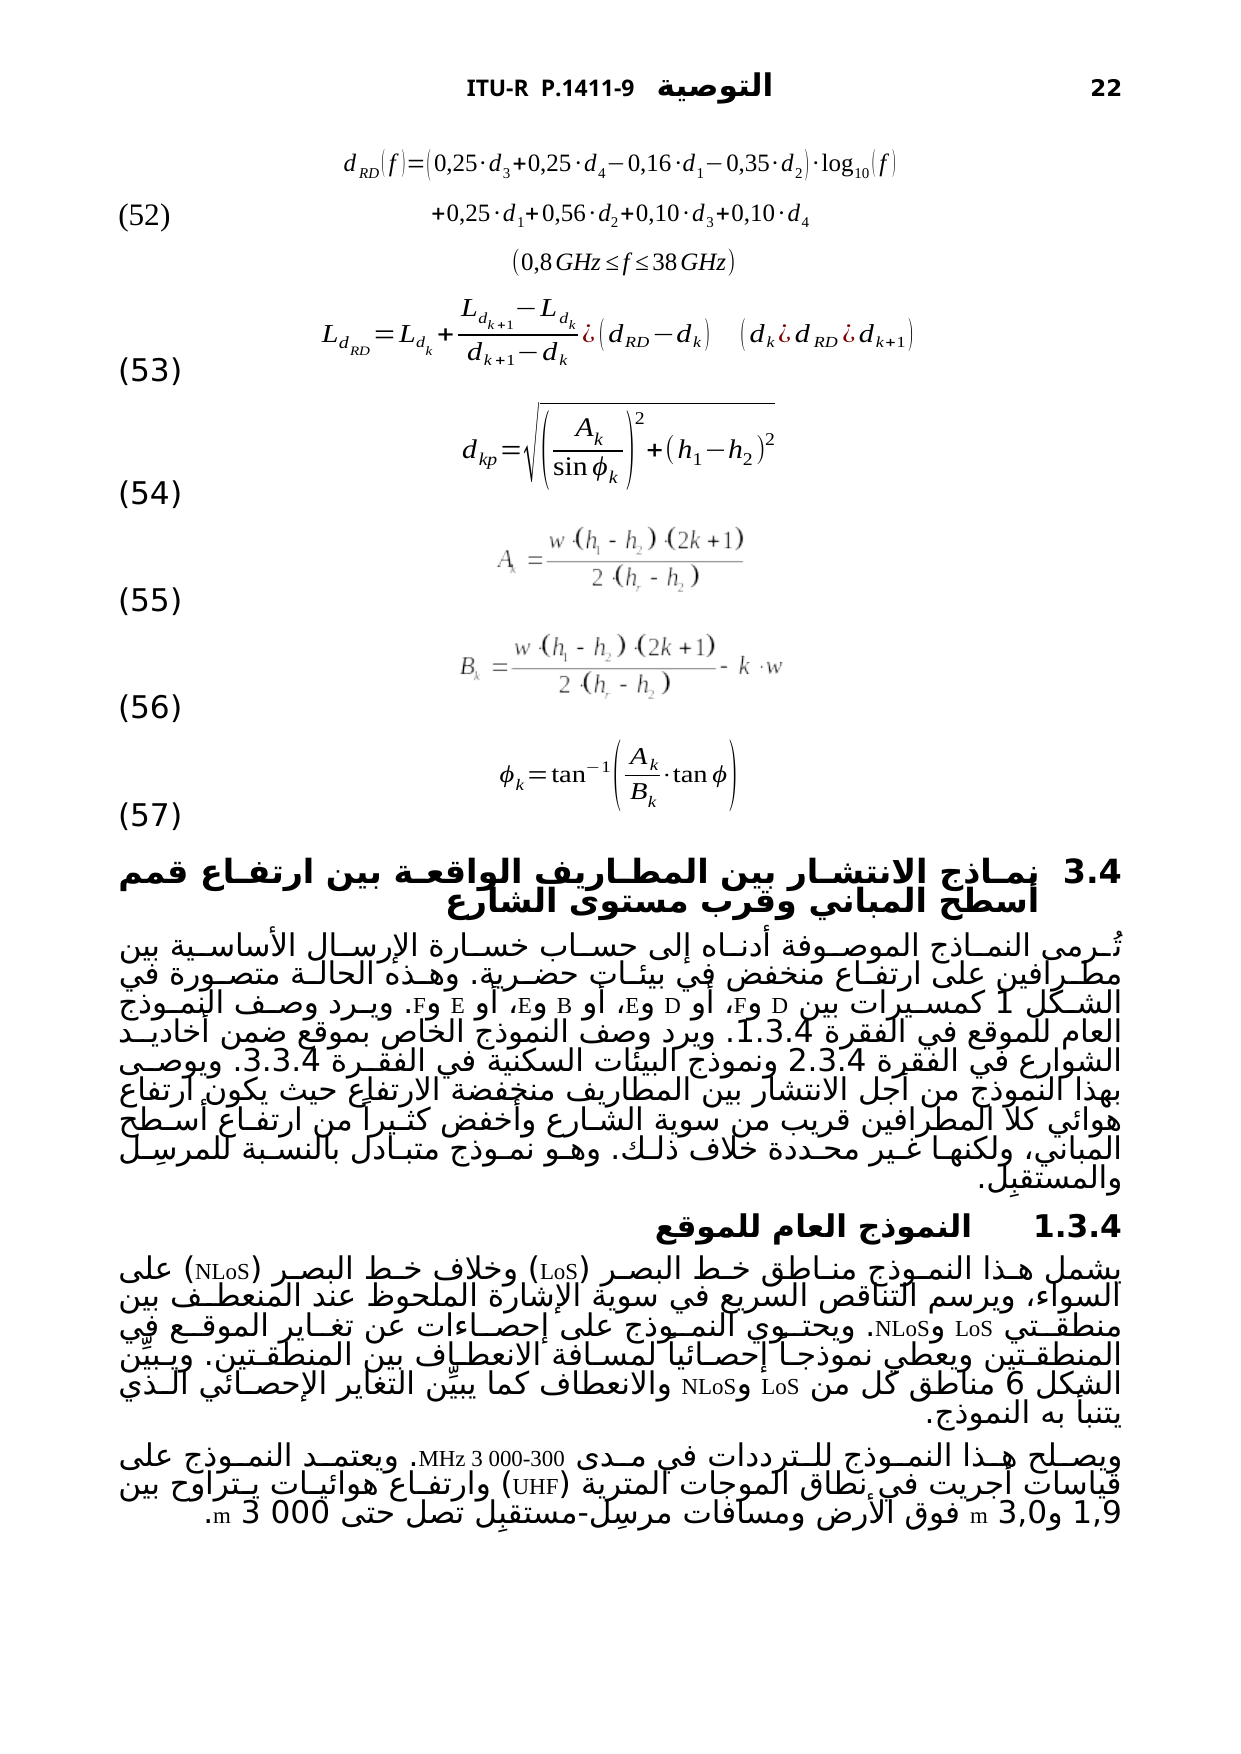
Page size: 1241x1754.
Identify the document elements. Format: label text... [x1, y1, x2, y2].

text (54) [118, 401, 1122, 512]
subtitle 3.4 نماذج الانتشار بين المطاريف الواقعة بين ارتفاع قمم أسطح المباني وقرب مستوى الشارع [118, 858, 1122, 921]
subtitle 1.3.4 النموذج العام للموقع [909, 1214, 1122, 1243]
text تُرمى النماذج الموصوفة أدناه إلى حساب خسارة الإرسال الأساسية بين مطرافين على ارتفاع منخفض في بيئات حضرية. وهذه الحالة متصورة في الشكل 1 كمسيرات بين D وF، أو D وE، أو B وE، أو E وF. ويرد وصف النموذج العام للموقع في الفقرة 1.3.4. ويرد وصف النموذج الخاص بموقع ضمن أخاديد الشوارع في الفقرة 2.3.4 ونموذج البيئات السكنية في الفقرة 3.3.4. ويوصى بهذا النموذج من أجل الانتشار بين المطاريف منخفضة الارتفاع حيث يكون ارتفاع هوائي كلا المطرافين قريب من سوية الشارع وأخفض كثيراً من ارتفاع أسطح المباني، ولكنها غير محددة خلاف ذلك. وهو نموذج متبادل بالنسبة للمرسِل والمستقبِل. [118, 933, 1122, 1196]
text (55) [118, 524, 1122, 619]
text (57) [118, 739, 1122, 833]
text يشمل هذا النموذج مناطق خط البصر (LoS) وخلاف خط البصر (NLoS) على السواء، ويرسم التناقص السريع في سوية الإشارة الملحوظ عند المنعطف بين منطقتي LoS وNLoS. ويحتوي النموذج على إحصاءات عن تغاير الموقع في المنطقتين ويعطي نموذجاً إحصائياً لمسافة الانعطاف بين المنطقتين. ويبيِّن الشكل 6 مناطق كل من LoS وNLoS والانعطاف كما يبيِّن التغاير الإحصائي الذي يتنبأ به النموذج. [118, 1256, 1122, 1431]
subtitle 1.3.4 النموذج العام للموقع [709, 1214, 953, 1243]
text ويصلح هذا النموذج للترددات في مدى MHz 3 000-300. ويعتمد النموذج على قياسات أجريت في نطاق الموجات المترية (UHF) وارتفاع هوائيات يتراوح بين 1,9 و3,0 m فوق الأرض ومسافات مرسِل-مستقبِل تصل حتى 3 000 m. [118, 1443, 1122, 1531]
text (53) [118, 294, 1122, 389]
subtitle 1.3.4 النموذج العام للموقع [118, 1214, 741, 1243]
text (52) [118, 197, 1122, 233]
text (56) [118, 631, 1122, 726]
